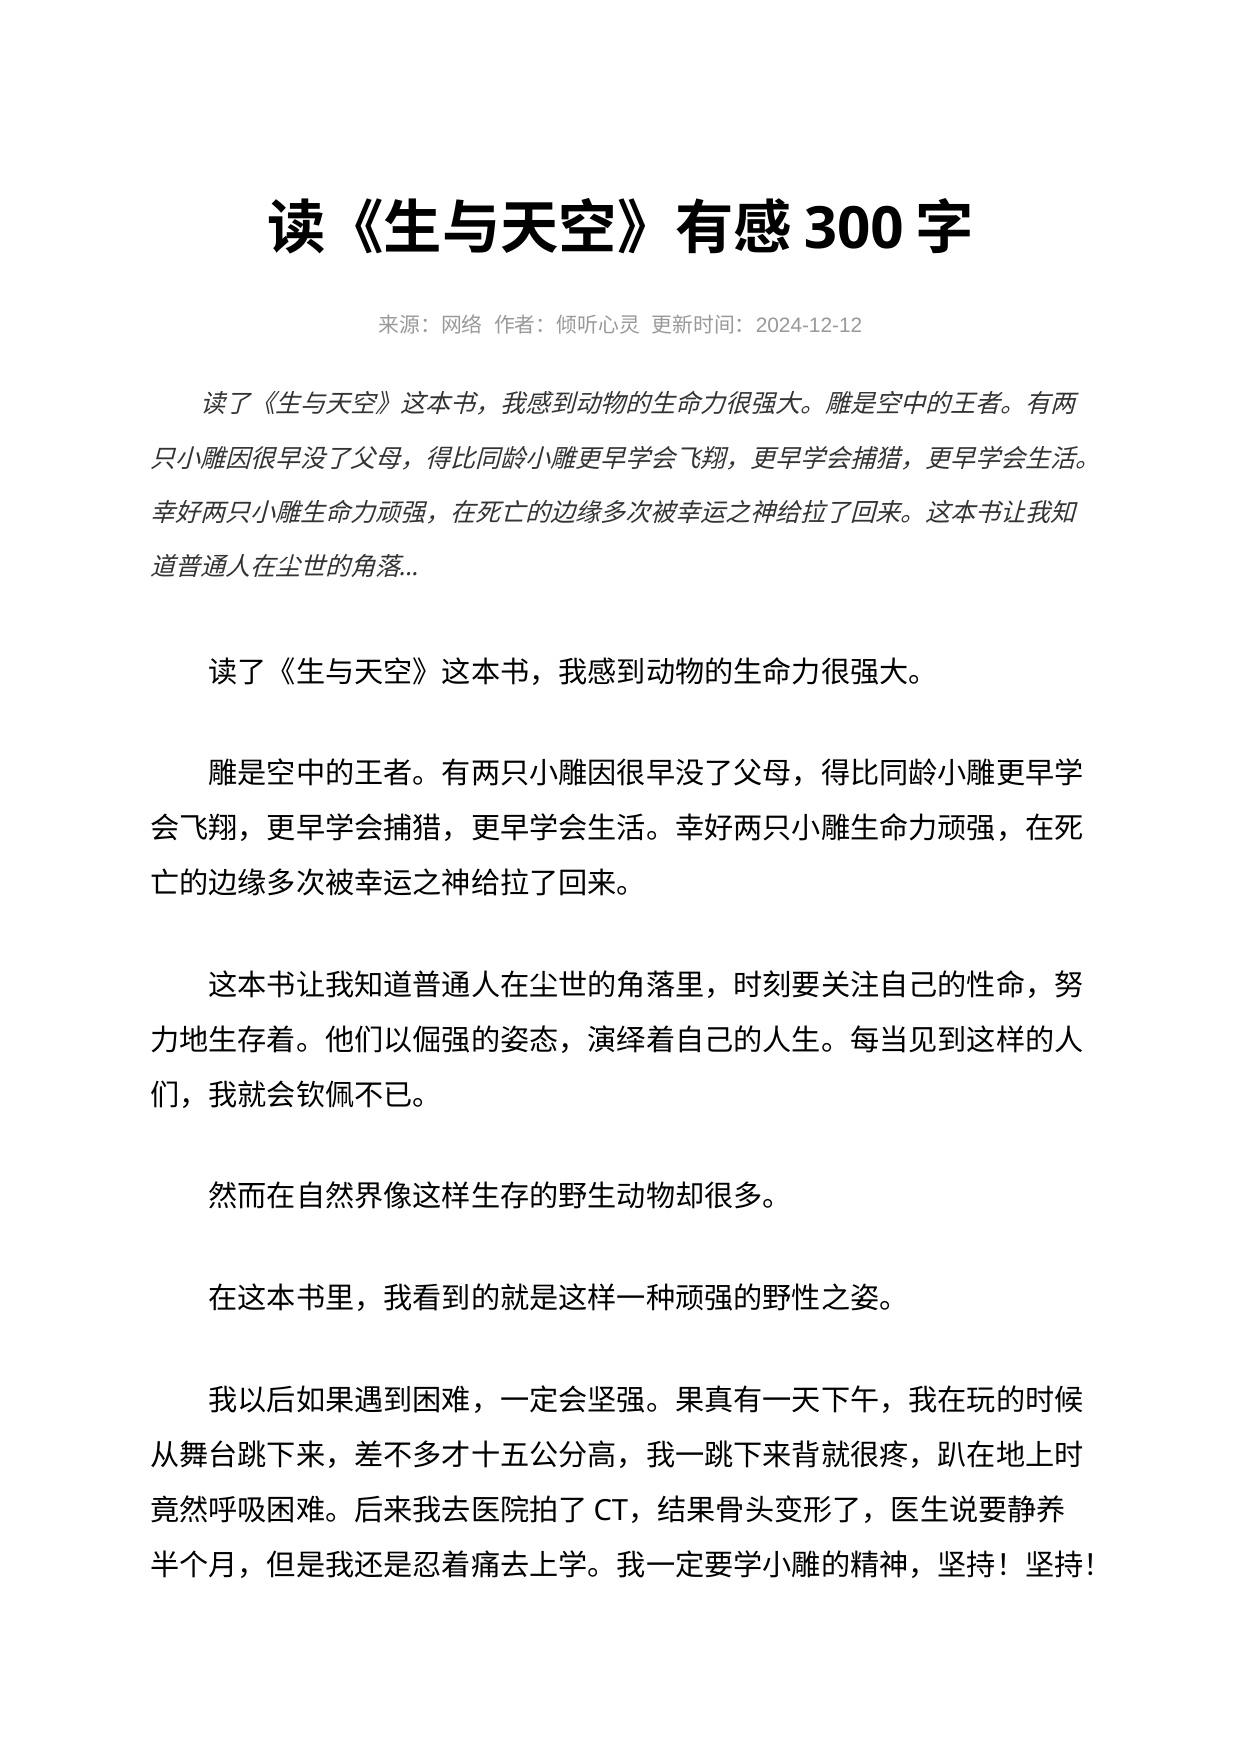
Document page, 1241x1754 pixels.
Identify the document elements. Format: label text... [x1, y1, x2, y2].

text 读了《生与天空》这本书，我感到动物的生命力很强大。 [150, 648, 1090, 690]
text 读了《生与天空》这本书，我感到动物的生命力很强大。雕是空中的王者。有两只小雕因很早没了父母，得比同龄小雕更早学会飞翔，更早学会捕猎，更早学会生活。幸好两只小雕生命力顽强，在死亡的边缘多次被幸运之神给拉了回来。这本书让我知道普通人在尘世的角落... [150, 384, 1090, 583]
text 然而在自然界像这样生存的野生动物却很多。 [150, 1173, 1090, 1215]
text 在这本书里，我看到的就是这样一种顽强的野性之姿。 [150, 1275, 1090, 1317]
text 来源：网络 作者：倾听心灵 更新时间：2024-12-12 [150, 313, 1090, 337]
text 雕是空中的王者。有两只小雕因很早没了父母，得比同龄小雕更早学会飞翔，更早学会捕猎，更早学会生活。幸好两只小雕生命力顽强，在死亡的边缘多次被幸运之神给拉了回来。 [150, 750, 1090, 902]
text 我以后如果遇到困难，一定会坚强。果真有一天下午，我在玩的时候从舞台跳下来，差不多才十五公分高，我一跳下来背就很疼，趴在地上时竟然呼吸困难。后来我去医院拍了CT，结果骨头变形了，医生说要静养半个月，但是我还是忍着痛去上学。我一定要学小雕的精神，坚持！坚持！ [150, 1377, 1090, 1584]
text 这本书让我知道普通人在尘世的角落里，时刻要关注自己的性命，努力地生存着。他们以倔强的姿态，演绎着自己的人生。每当见到这样的人们，我就会钦佩不已。 [150, 961, 1090, 1113]
subtitle 读《生与天空》有感300字 [150, 181, 1090, 266]
